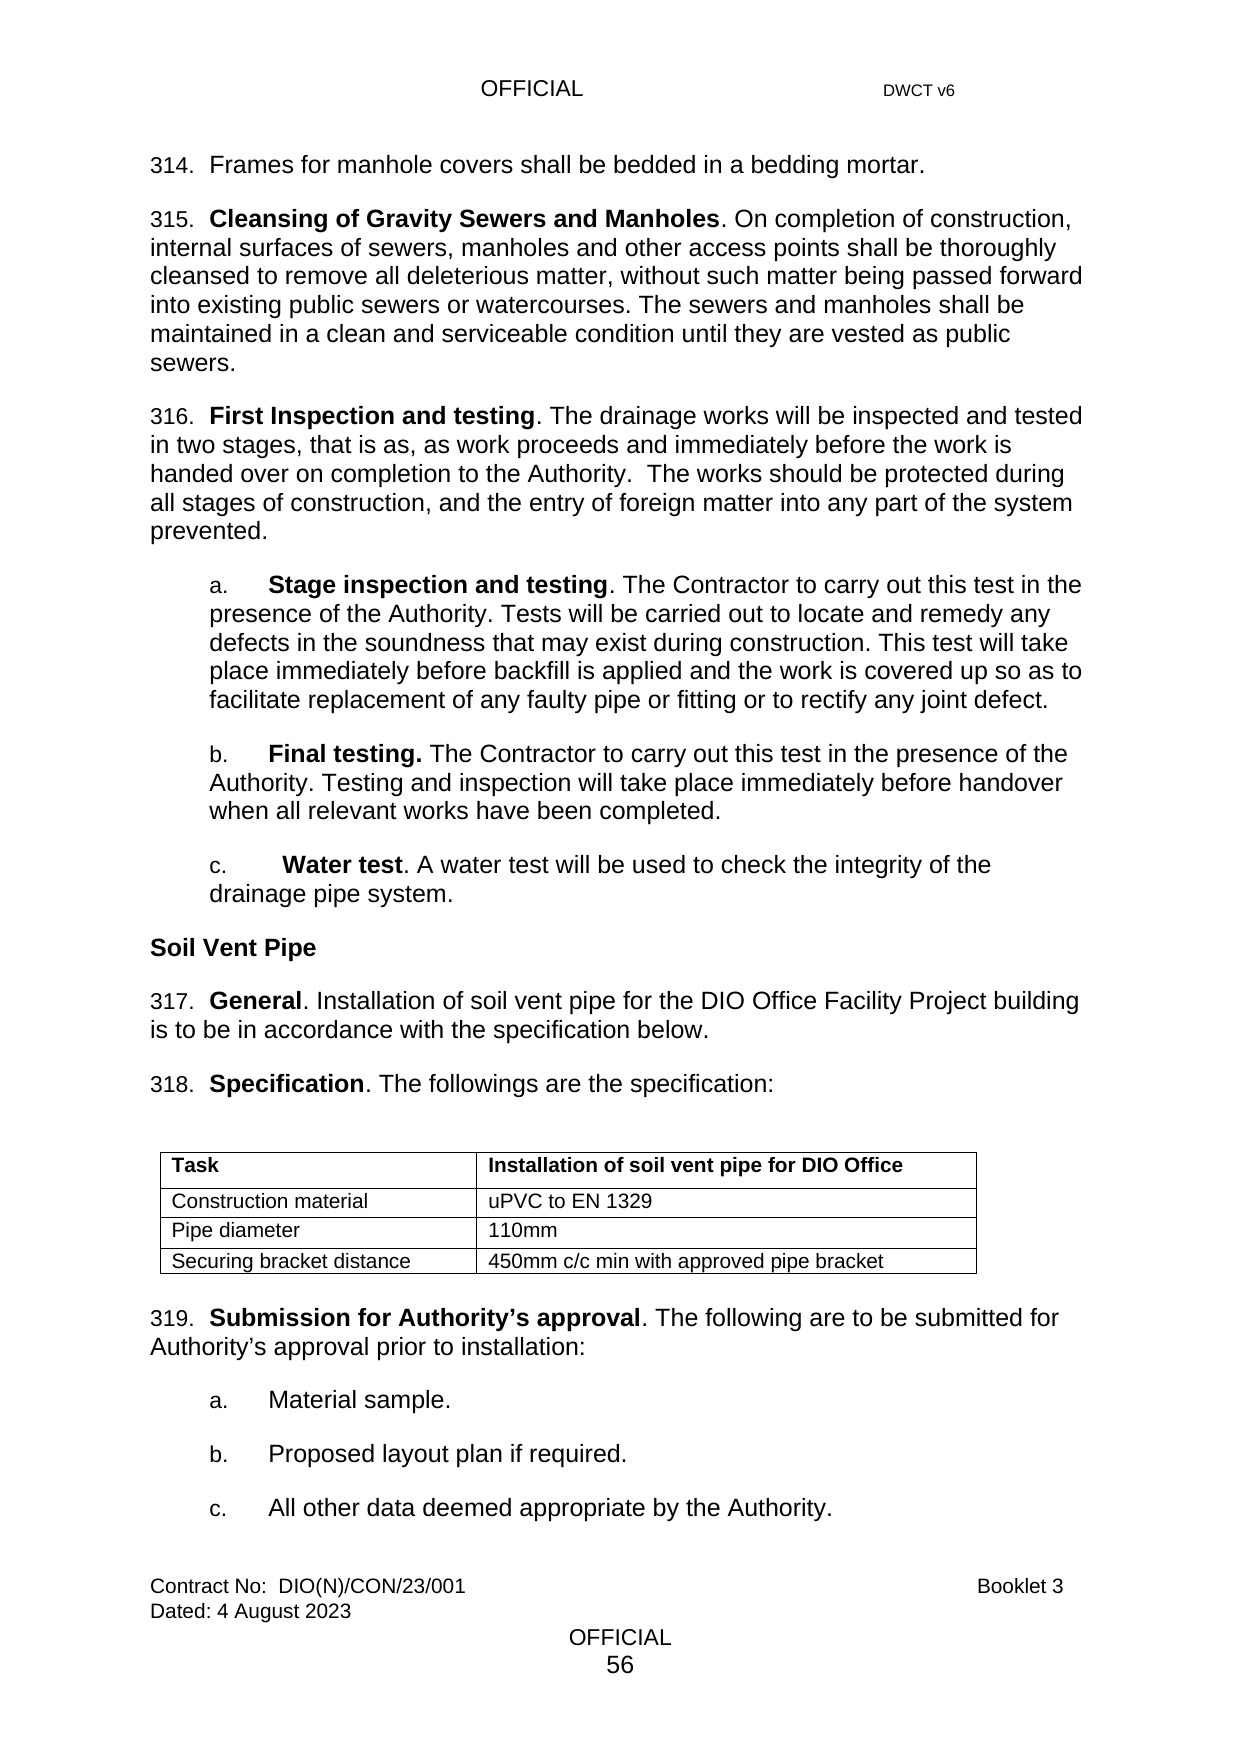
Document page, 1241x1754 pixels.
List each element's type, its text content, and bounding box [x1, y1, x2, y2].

subtitle Proposed layout plan if required. [209, 1439, 1090, 1468]
subtitle Final testing. The Contractor to carry out this test in the presence of the Authority. Testing and inspection will take place immediately before handover when all relevant works have been completed. [209, 739, 1090, 825]
table_header Task [161, 1153, 476, 1188]
table_cell Securing bracket distance [161, 1249, 476, 1273]
subtitle Soil Vent Pipe [150, 932, 1090, 961]
subtitle Frames for manhole covers shall be bedded in a bedding mortar. [150, 150, 1090, 179]
subtitle Submission for Authority’s approval. The following are to be submitted for Authority’s approval prior to installation: [150, 1303, 1090, 1360]
subtitle General. Installation of soil vent pipe for the DIO Office Facility Project building is to be in accordance with the specification below. [150, 986, 1090, 1044]
subtitle Cleansing of Gravity Sewers and Manholes. On completion of construction, internal surfaces of sewers, manholes and other access points shall be thoroughly cleansed to remove all deleterious matter, without such matter being passed forward into existing public sewers or watercourses. The sewers and manholes shall be maintained in a clean and serviceable condition until they are vested as public sewers. [150, 204, 1090, 376]
table_header Installation of soil vent pipe for DIO Office [477, 1153, 976, 1188]
subtitle Stage inspection and testing. The Contractor to carry out this test in the presence of the Authority. Tests will be carried out to locate and remedy any defects in the soundness that may exist during construction. This test will take place immediately before backfill is applied and the work is covered up so as to facilitate replacement of any faulty pipe or fitting or to rectify any joint defect. [209, 570, 1090, 714]
subtitle Specification. The followings are the specification: [150, 1069, 1090, 1097]
table_cell Construction material [161, 1189, 476, 1217]
table_cell uPVC to EN 1329 [477, 1189, 976, 1217]
table_cell Pipe diameter [161, 1218, 476, 1248]
table_cell 450mm c/c min with approved pipe bracket [477, 1249, 976, 1273]
subtitle Material sample. [209, 1385, 1090, 1414]
subtitle Water test. A water test will be used to check the integrity of the drainage pipe system. [209, 850, 1090, 907]
subtitle All other data deemed appropriate by the Authority. [209, 1493, 1090, 1522]
table_cell 110mm [477, 1218, 976, 1248]
subtitle First Inspection and testing. The drainage works will be inspected and tested in two stages, that is as, as work proceeds and immediately before the work is handed over on completion to the Authority. The works should be protected during all stages of construction, and the entry of foreign matter into any part of the system prevented. [150, 401, 1090, 545]
